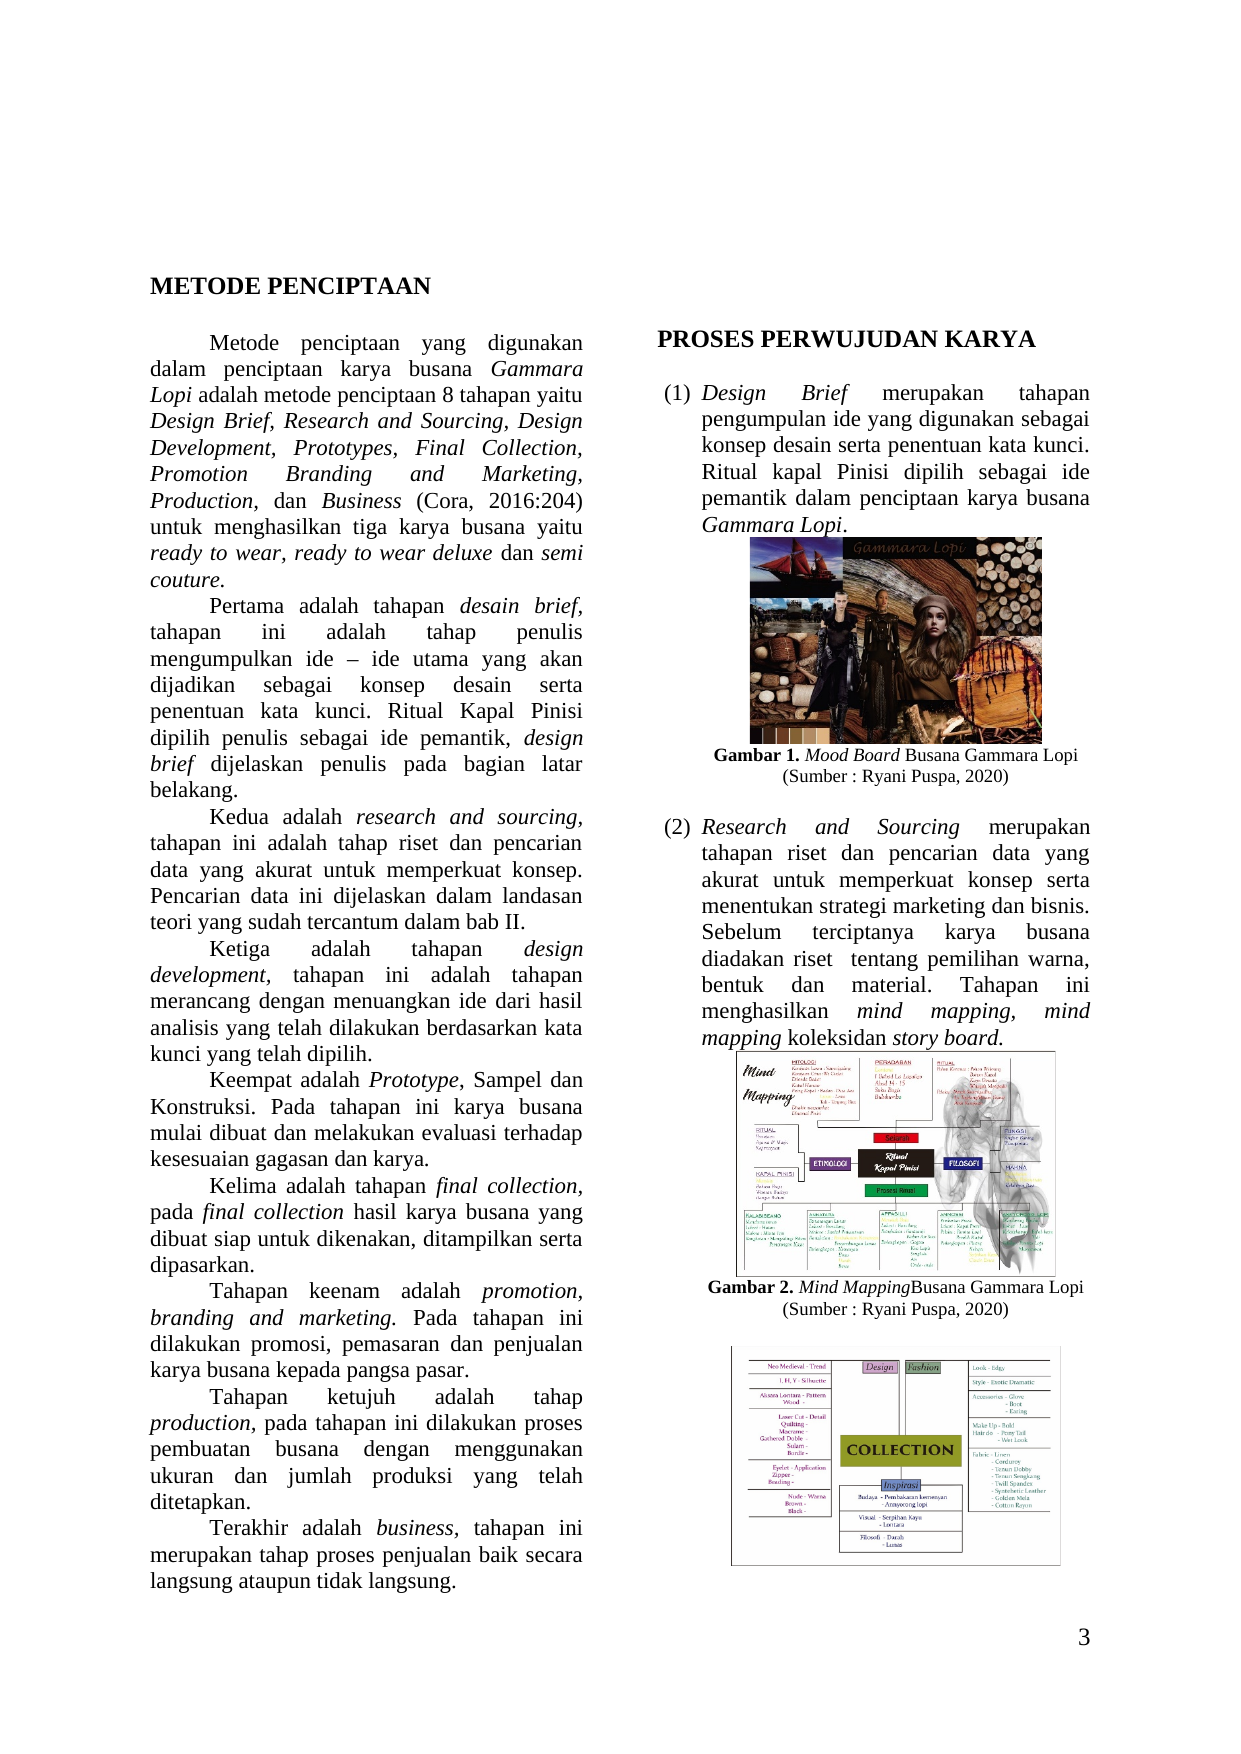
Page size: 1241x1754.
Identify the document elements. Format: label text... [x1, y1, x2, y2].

list Gambar 1. Mood Board Busana Gammara Lopi [701, 743, 1090, 765]
list Design Brief merupakan tahapan pengumpulan ide yang digunakan sebagai konsep desain serta penentuan kata kunci. Ritual kapal Pinisi dipilih sebagai ide pemantik dalam penciptaan karya busana Gammara Lopi. [664, 379, 1090, 537]
text PROSES PERWUJUDAN KARYA [657, 324, 1090, 352]
text Keempat adalah Prototype, Sampel dan Konstruksi. Pada tahapan ini karya busana mulai dibuat dan melakukan evaluasi terhadap kesesuaian gagasan dan karya. [150, 1066, 583, 1172]
text Kedua adalah research and sourcing, tahapan ini adalah tahap riset dan pencarian data yang akurat untuk memperkuat konsep. Pencarian data ini dijelaskan dalam landasan teori yang sudah tercantum dalam bab II. [150, 803, 583, 935]
list (Sumber : Ryani Puspa, 2020) [701, 1298, 1090, 1319]
text Kelima adalah tahapan final collection, pada final collection hasil karya busana yang dibuat siap untuk dikenakan, ditampilkan serta dipasarkan. [150, 1172, 583, 1277]
text Pertama adalah tahapan desain brief, tahapan ini adalah tahap penulis mengumpulkan ide – ide utama yang akan dijadikan sebagai konsep desain serta penentuan kata kunci. Ritual Kapal Pinisi dipilih penulis sebagai ide pemantik, design brief dijelaskan penulis pada bagian latar belakang. [150, 592, 583, 803]
list Research and Sourcing merupakan tahapan riset dan pencarian data yang akurat untuk memperkuat konsep serta menentukan strategi marketing dan bisnis. Sebelum terciptanya karya busana diadakan riset tentang pemilihan warna, bentuk dan material. Tahapan ini menghasilkan mind mapping, mind mapping koleksidan story board. [664, 813, 1090, 1050]
text Ketiga adalah tahapan design development, tahapan ini adalah tahapan merancang dengan menuangkan ide dari hasil analisis yang telah dilakukan berdasarkan kata kunci yang telah dipilih. [150, 935, 583, 1066]
text METODE PENCIPTAAN [150, 271, 583, 300]
text Tahapan ketujuh adalah tahap production, pada tahapan ini dilakukan proses pembuatan busana dengan menggunakan ukuran dan jumlah produksi yang telah ditetapkan. [150, 1383, 583, 1514]
list (Sumber : Ryani Puspa, 2020) [701, 765, 1090, 787]
picture [736, 1050, 1056, 1277]
picture [731, 1346, 1061, 1566]
text Terakhir adalah business, tahapan ini merupakan tahap proses penjualan baik secara langsung ataupun tidak langsung. [150, 1514, 583, 1593]
text Metode penciptaan yang digunakan dalam penciptaan karya busana Gammara Lopi adalah metode penciptaan 8 tahapan yaitu Design Brief, Research and Sourcing, Design Development, Prototypes, Final Collection, Promotion Branding and Marketing, Production, dan Business (Cora, 2016:204) untuk menghasilkan tiga karya busana yaitu ready to wear, ready to wear deluxe dan semi couture. [150, 328, 583, 592]
list Gambar 2. Mind MappingBusana Gammara Lopi [701, 1276, 1090, 1298]
picture [749, 537, 1042, 744]
text Tahapan keenam adalah promotion, branding and marketing. Pada tahapan ini dilakukan promosi, pemasaran dan penjualan karya busana kepada pangsa pasar. [150, 1277, 583, 1383]
